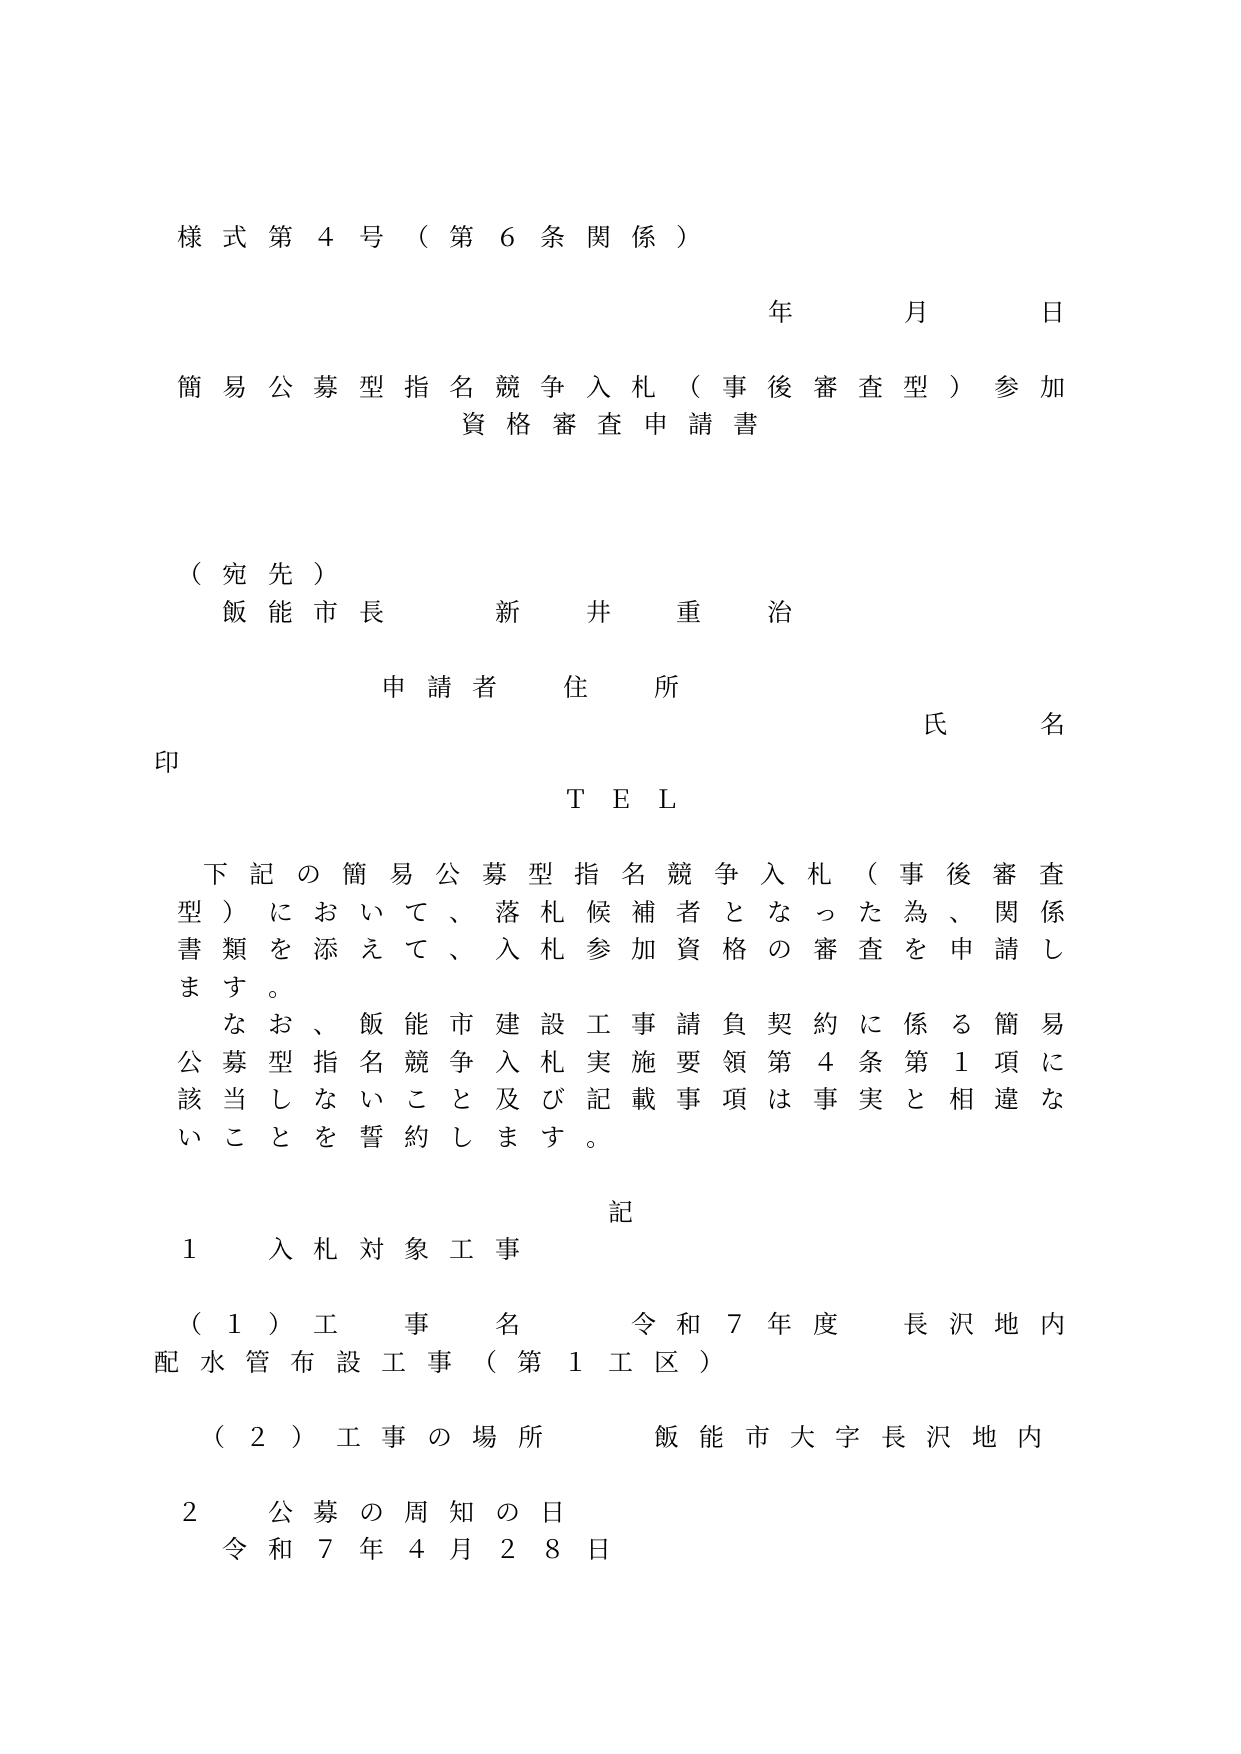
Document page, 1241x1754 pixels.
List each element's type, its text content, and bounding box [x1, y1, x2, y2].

text （１）工 事 名 令和７年度 長沢地内配水管布設工事（第１工区） [154, 1304, 1086, 1379]
text 申請者 住 所 [154, 667, 1086, 704]
text （宛先） [154, 554, 1086, 592]
text 氏 名 印 [154, 704, 1086, 779]
text 簡易公募型指名競争入札（事後審査型）参加資格審査申請書 [154, 367, 1086, 442]
text 記 [154, 1192, 1086, 1229]
text なお、飯能市建設工事請負契約に係る簡易公募型指名競争入札実施要領第４条第１項に該当しないこと及び記載事項は事実と相違ないことを誓約します。 [177, 1004, 1086, 1154]
text 年 月 日 [154, 292, 1086, 329]
text ＴＥＬ [154, 779, 1086, 817]
text 飯能市長 新 井 重 治 [154, 592, 1086, 629]
text １ 入札対象工事 [154, 1229, 1086, 1267]
text 令和７年４月２８日 [154, 1529, 1086, 1567]
text 様式第４号（第６条関係） [154, 217, 1086, 254]
text ２ 公募の周知の日 [154, 1492, 1086, 1529]
text （２）工事の場所 飯能市大字長沢地内 [154, 1417, 1108, 1454]
text 下記の簡易公募型指名競争入札（事後審査型）において、落札候補者となった為、関係書類を添えて、入札参加資格の審査を申請します。 [177, 854, 1086, 1004]
